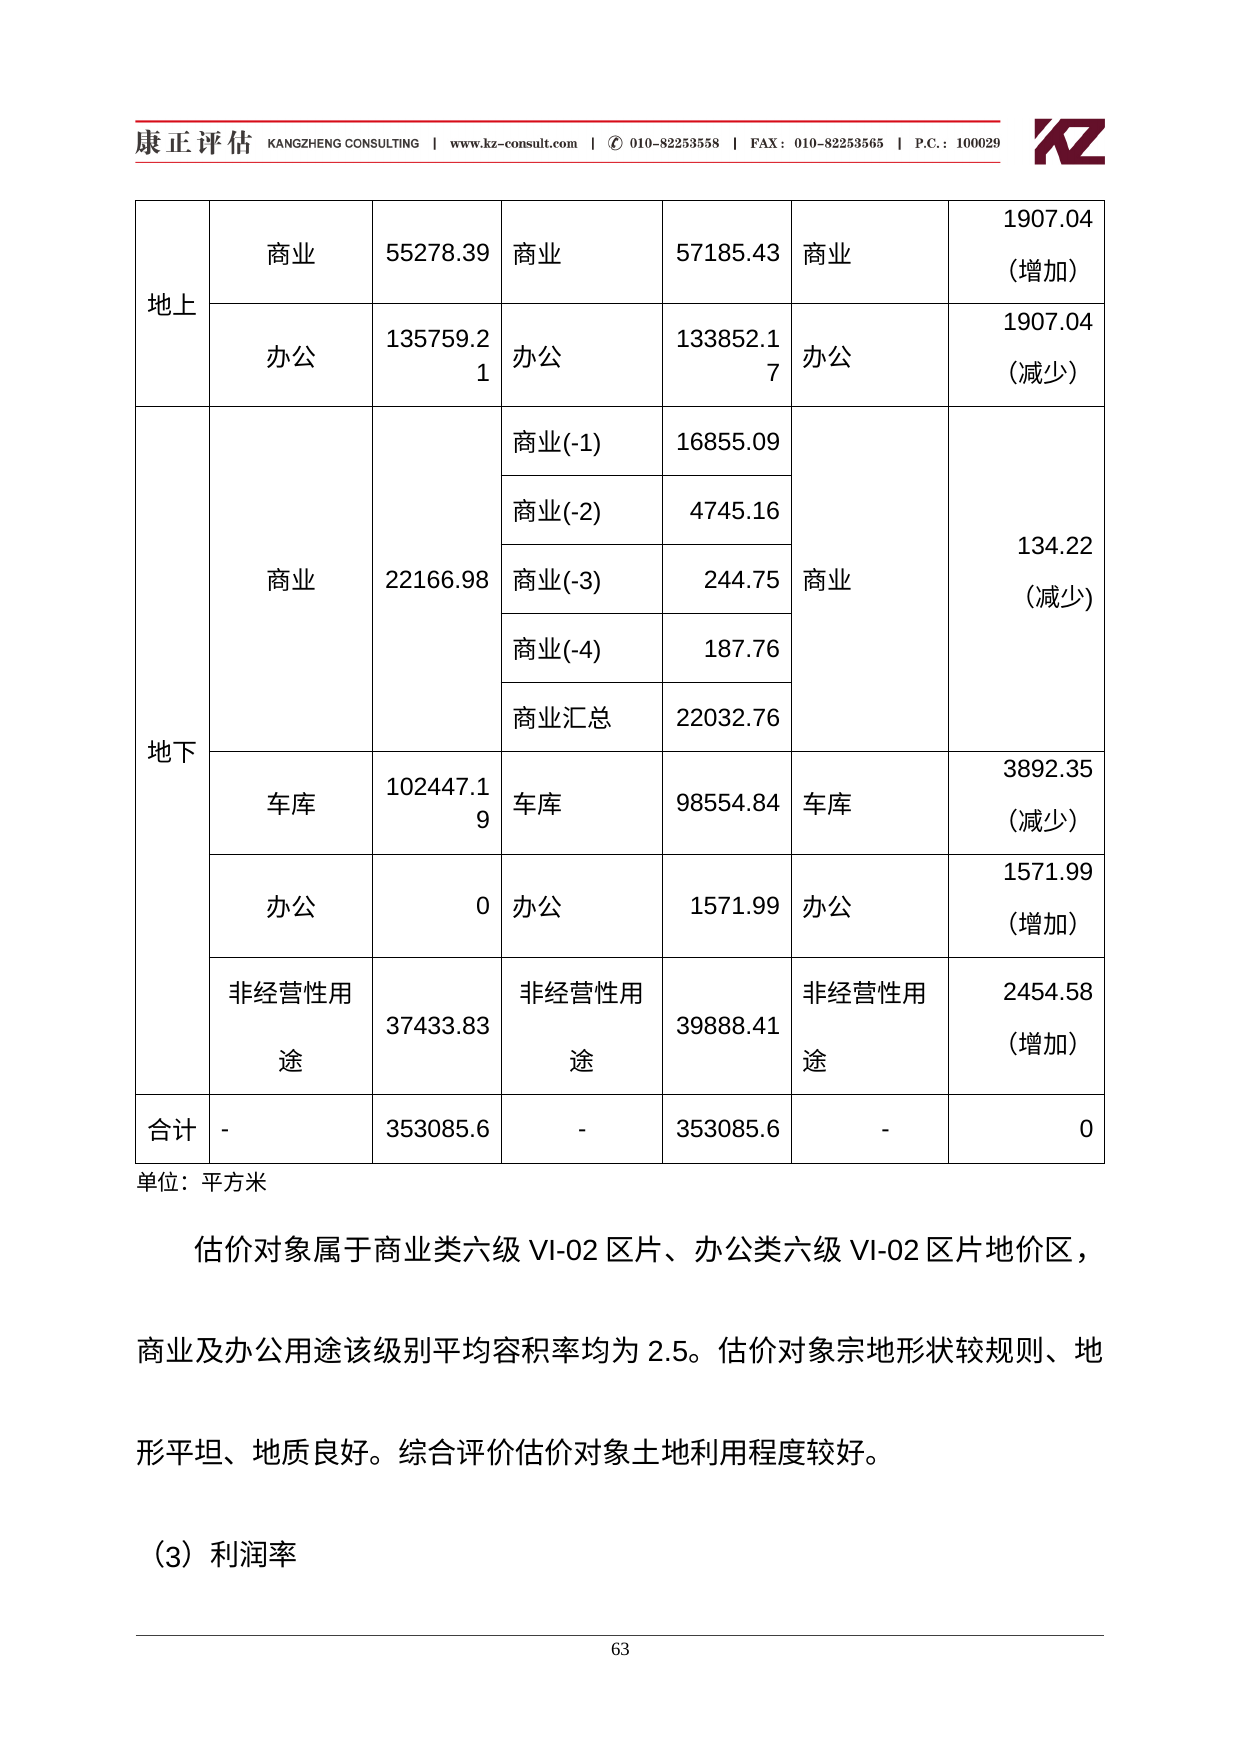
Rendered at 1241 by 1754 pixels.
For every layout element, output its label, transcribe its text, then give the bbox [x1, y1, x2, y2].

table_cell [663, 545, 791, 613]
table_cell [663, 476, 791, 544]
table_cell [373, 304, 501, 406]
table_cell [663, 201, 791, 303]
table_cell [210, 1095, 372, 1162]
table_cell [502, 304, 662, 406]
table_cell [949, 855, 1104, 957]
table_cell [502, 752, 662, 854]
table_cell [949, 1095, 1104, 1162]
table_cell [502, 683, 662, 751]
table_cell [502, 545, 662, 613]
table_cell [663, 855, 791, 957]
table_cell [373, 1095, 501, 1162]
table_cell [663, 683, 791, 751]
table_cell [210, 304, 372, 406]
text （3）利润率 [136, 1506, 1089, 1574]
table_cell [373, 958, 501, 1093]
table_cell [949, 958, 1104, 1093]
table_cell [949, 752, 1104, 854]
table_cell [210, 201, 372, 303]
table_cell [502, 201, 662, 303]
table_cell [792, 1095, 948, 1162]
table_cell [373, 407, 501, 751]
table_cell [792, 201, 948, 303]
text 估价对象属于商业类六级VI-02区片、办公类六级VI-02区片地价区，商业及办公用途该级别平均容积率均为2.5。估价对象宗地形状较规则、地形平坦、地质良好。综合评价估价对象土地利用程度较好。 [136, 1213, 1104, 1485]
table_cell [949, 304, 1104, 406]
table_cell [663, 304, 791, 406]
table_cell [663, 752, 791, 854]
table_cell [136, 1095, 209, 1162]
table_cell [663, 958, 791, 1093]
picture [135, 118, 1105, 165]
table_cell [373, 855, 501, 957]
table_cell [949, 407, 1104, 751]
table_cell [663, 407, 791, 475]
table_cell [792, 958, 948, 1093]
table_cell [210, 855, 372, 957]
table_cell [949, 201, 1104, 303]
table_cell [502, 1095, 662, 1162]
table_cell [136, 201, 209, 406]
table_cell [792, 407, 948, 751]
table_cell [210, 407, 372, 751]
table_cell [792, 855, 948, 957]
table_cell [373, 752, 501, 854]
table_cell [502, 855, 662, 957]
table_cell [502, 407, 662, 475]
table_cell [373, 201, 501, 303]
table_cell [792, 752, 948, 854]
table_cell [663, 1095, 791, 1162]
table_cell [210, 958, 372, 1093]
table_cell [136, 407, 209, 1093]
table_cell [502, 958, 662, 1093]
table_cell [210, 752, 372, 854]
text 单位：平方米 [136, 1164, 1104, 1197]
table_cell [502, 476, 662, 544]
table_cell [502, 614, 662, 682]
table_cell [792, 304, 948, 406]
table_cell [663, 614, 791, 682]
